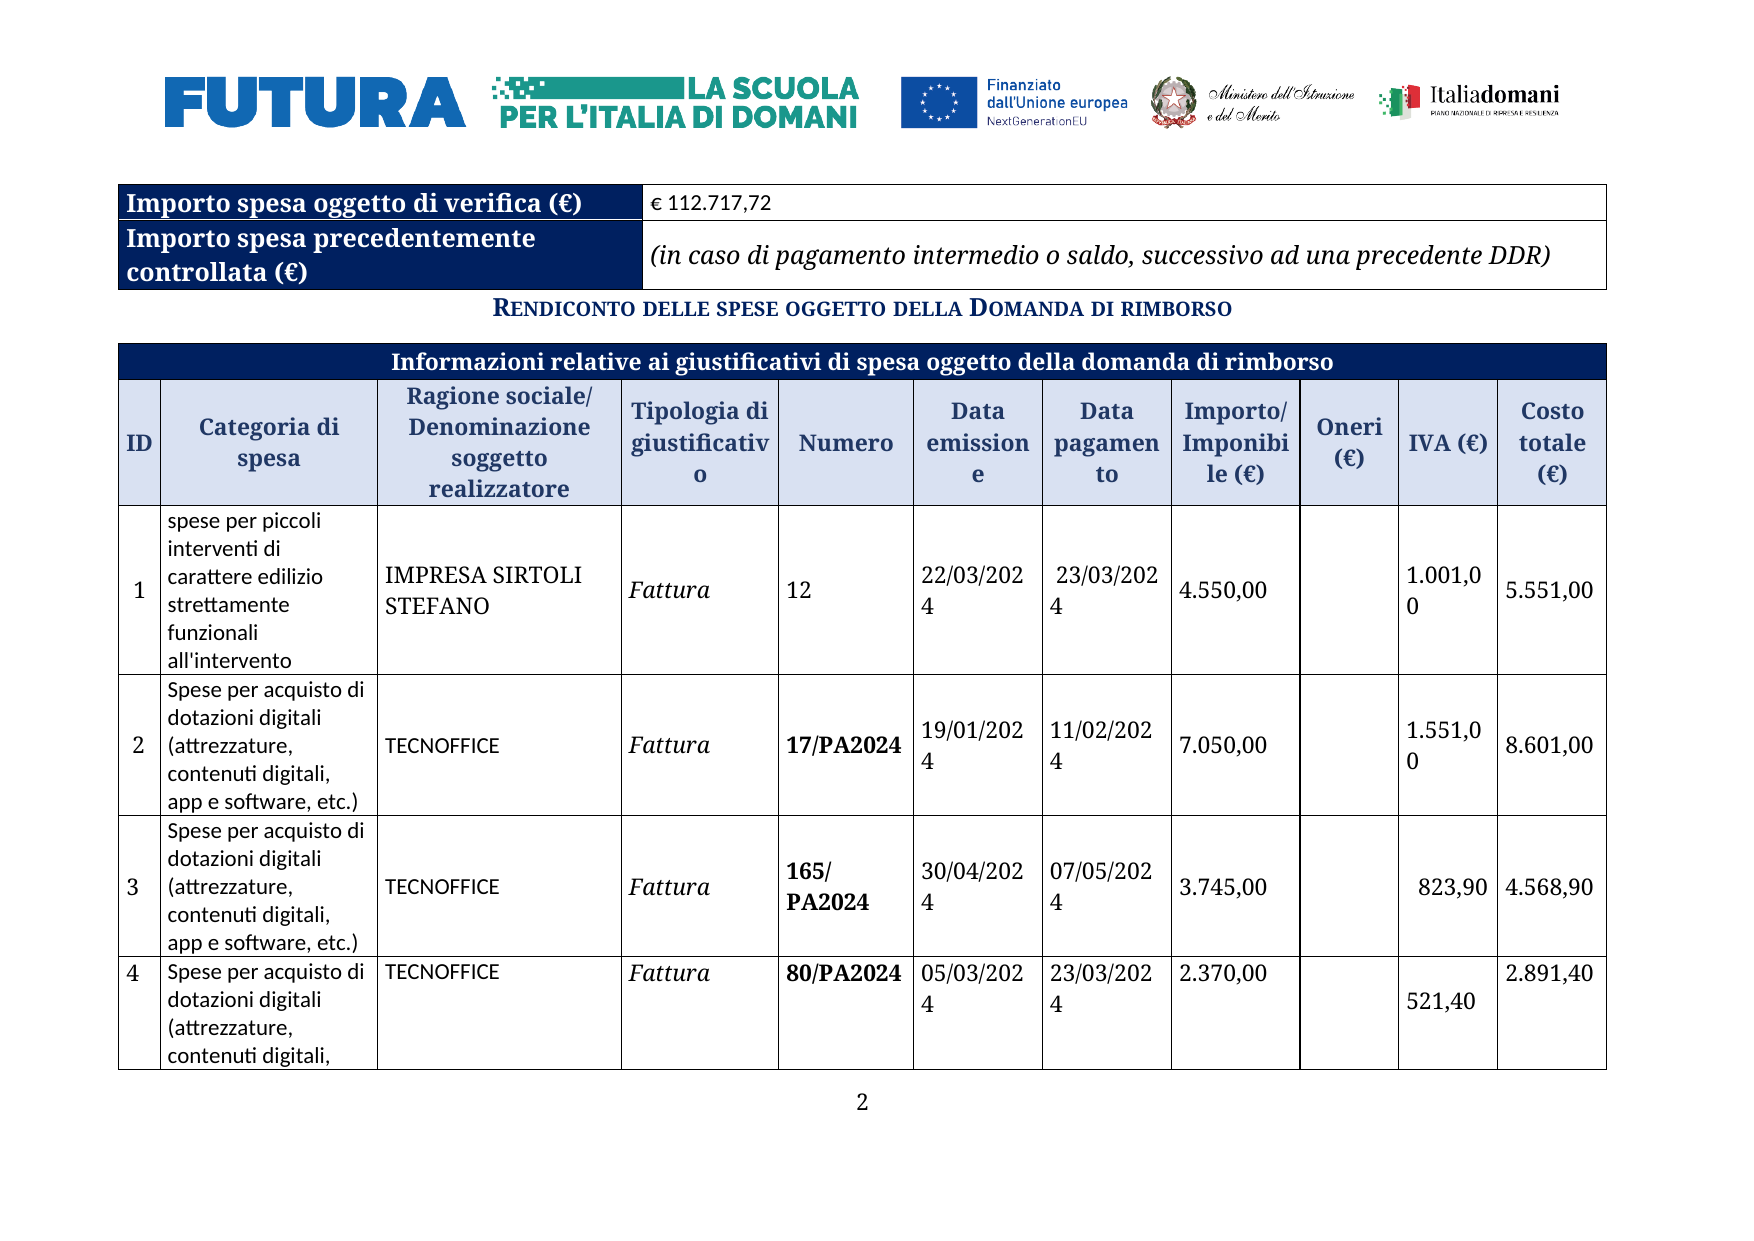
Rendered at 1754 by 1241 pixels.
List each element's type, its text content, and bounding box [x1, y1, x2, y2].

table_cell Spese per acquisto di dotazioni digitali (attrezzature, contenuti digitali, app e software, etc.) [161, 816, 377, 956]
table_cell Costo totale (€) [1498, 380, 1606, 505]
table_cell 2.370,00 [1172, 957, 1299, 1069]
table_cell Fattura [622, 506, 778, 674]
table_cell IMPRESA SIRTOLI STEFANO [378, 506, 621, 674]
table_cell Tipologia di giustificativo [622, 380, 778, 505]
table_cell 23/03/2024 [1043, 506, 1171, 674]
table_cell Oneri (€) [1301, 380, 1398, 505]
table_cell € 112.717,72 [643, 185, 1606, 219]
table_cell [1301, 816, 1398, 956]
picture [162, 73, 1562, 132]
table_cell 3 [119, 816, 160, 956]
table_cell Data emissione [914, 380, 1042, 505]
table_cell 12 [779, 506, 913, 674]
table_cell 165/PA2024 [779, 816, 913, 956]
table_cell Fattura [622, 675, 778, 815]
table_cell TECNOFFICE [378, 957, 621, 1069]
table_cell Ragione sociale/ Denominazione soggetto realizzatore [378, 380, 621, 505]
table_cell 23/03/2024 [1043, 957, 1171, 1069]
table_cell 11/02/2024 [1043, 675, 1171, 815]
table_cell IVA (€) [1399, 380, 1497, 505]
table_cell 3.745,00 [1172, 816, 1299, 956]
table_cell 4 [119, 957, 160, 1069]
table_cell Spese per acquisto di dotazioni digitali (attrezzature, contenuti digitali, app e software, etc.) [161, 675, 377, 815]
table_cell TECNOFFICE [378, 675, 621, 815]
table_cell 7.050,00 [1172, 675, 1299, 815]
table_cell 8.601,00 [1498, 675, 1606, 815]
table_cell Importo spesa precedentemente controllata (€) [119, 221, 642, 289]
table_cell 17/PA2024 [779, 675, 913, 815]
table_cell [1301, 957, 1398, 1069]
table_cell 80/PA2024 [779, 957, 913, 1069]
table_cell 1 [119, 506, 160, 674]
table_cell 22/03/2024 [914, 506, 1042, 674]
text Rendiconto delle spese oggetto della Domanda di rimborso [118, 290, 1606, 324]
table_cell spese per piccoli interventi di carattere edilizio strettamente funzionali all'intervento [161, 506, 377, 674]
table_cell 1.001,00 [1399, 506, 1497, 674]
table_cell 2 [119, 675, 160, 815]
table_cell Data pagamento [1043, 380, 1171, 505]
table_cell 521,40 [1399, 957, 1497, 1069]
table_cell 4.568,90 [1498, 816, 1606, 956]
table_cell 2.891,40 [1498, 957, 1606, 1069]
table_cell Importo/ Imponibile (€) [1172, 380, 1299, 505]
table_cell 5.551,00 [1498, 506, 1606, 674]
table_cell [1301, 506, 1398, 674]
table_cell 4.550,00 [1172, 506, 1299, 674]
table_cell [1301, 675, 1398, 815]
table_cell Numero [779, 380, 913, 505]
table_cell TECNOFFICE [378, 816, 621, 956]
table_cell 1.551,00 [1399, 675, 1497, 815]
table_cell Importo spesa oggetto di verifica (€) [119, 185, 642, 219]
table_cell 05/03/2024 [914, 957, 1042, 1069]
table_cell 07/05/2024 [1043, 816, 1171, 956]
table_cell 19/01/2024 [914, 675, 1042, 815]
table_cell Fattura [622, 816, 778, 956]
table_cell Fattura [622, 957, 778, 1069]
table_header Informazioni relative ai giustificativi di spesa oggetto della domanda di rimborso [119, 344, 1606, 379]
table_cell 30/04/2024 [914, 816, 1042, 956]
table_cell 823,90 [1399, 816, 1497, 956]
table_cell (in caso di pagamento intermedio o saldo, successivo ad una precedente DDR) [643, 221, 1606, 289]
table_cell Categoria di spesa [161, 380, 377, 505]
table_cell ID [119, 380, 160, 505]
table_cell Spese per acquisto di dotazioni digitali (attrezzature, contenuti digitali, app e software, etc.) [161, 957, 377, 1069]
